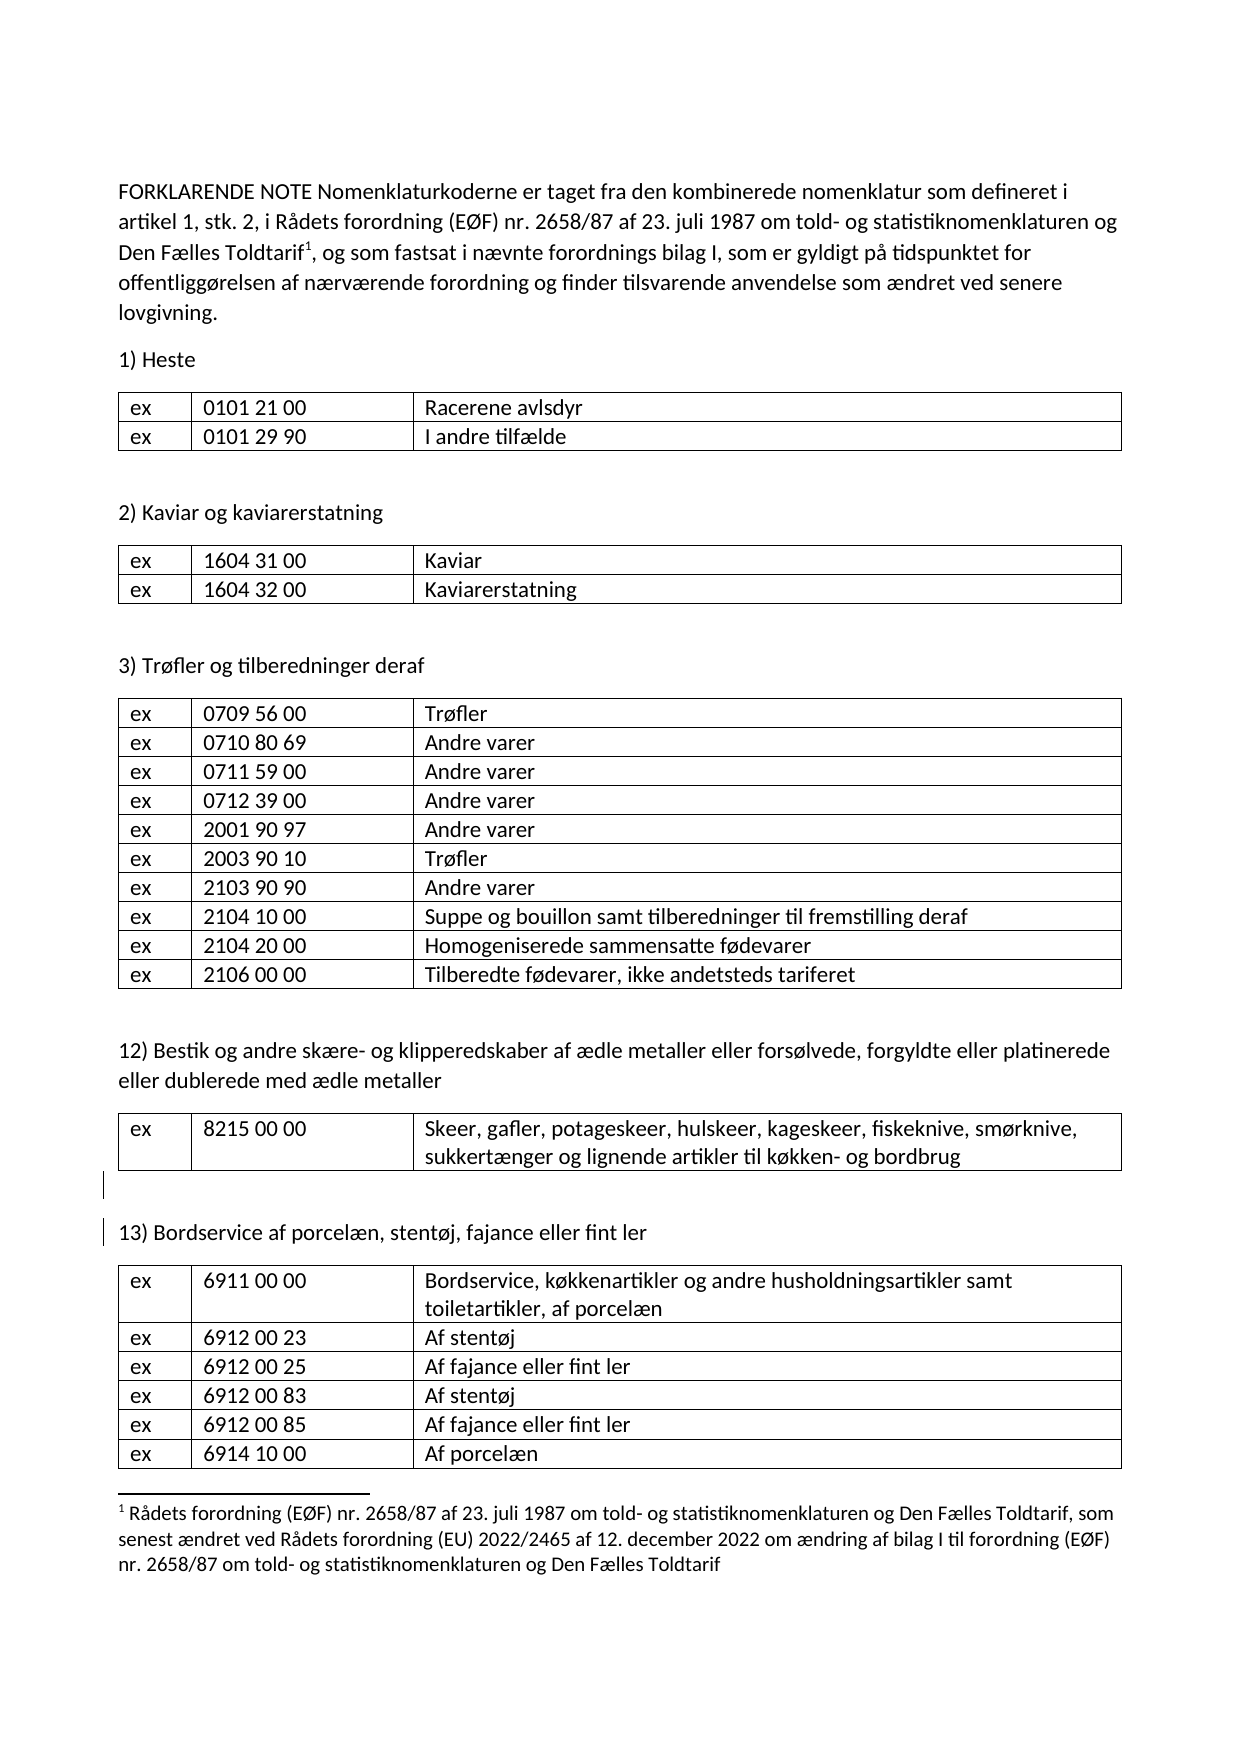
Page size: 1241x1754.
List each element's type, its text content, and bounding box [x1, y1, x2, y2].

table_cell Trøfler [414, 844, 1121, 872]
table_cell Af fajance eller fint ler [414, 1410, 1121, 1438]
table_cell ex [119, 1410, 191, 1438]
table_cell 0711 59 00 [192, 757, 413, 785]
table_cell ex [119, 931, 191, 959]
table_header Racerene avlsdyr [414, 393, 1121, 421]
table_cell 6912 00 25 [192, 1352, 413, 1380]
table_cell Homogeniserede sammensatte fødevarer [414, 931, 1121, 959]
text 12) Bestik og andre skære- og klipperedskaber af ædle metaller eller forsølvede, forgyldte eller platinerede eller dublerede med ædle metaller [118, 1036, 1122, 1094]
table_header Bordservice, køkkenartikler og andre husholdningsartikler samt toiletartikler, af porcelæn [414, 1266, 1121, 1322]
table_header 6911 00 00 [192, 1266, 413, 1322]
table_cell 2103 90 90 [192, 873, 413, 901]
table_cell ex [119, 960, 191, 988]
text 2) Kaviar og kaviarerstatning [118, 498, 1122, 526]
table_cell Andre varer [414, 728, 1121, 756]
table_cell Af stentøj [414, 1381, 1121, 1409]
text 1) Heste [118, 345, 1122, 373]
table_cell 6912 00 23 [192, 1323, 413, 1351]
table_cell 1604 32 00 [192, 575, 413, 603]
table_cell Andre varer [414, 757, 1121, 785]
text 3) Trøfler og tilberedninger deraf [118, 651, 1122, 679]
table_cell I andre tilfælde [414, 422, 1121, 450]
text 13) Bordservice af porcelæn, stentøj, fajance eller fint ler [118, 1218, 1122, 1246]
text FORKLARENDE NOTE Nomenklaturkoderne er taget fra den kombinerede nomenklatur som defineret i artikel 1, stk. 2, i Rådets forordning (EØF) nr. 2658/87 af 23. juli 1987 om told- og statistiknomenklaturen og Den Fælles Toldtarif, og som fastsat i nævnte forordnings bilag I, som er gyldigt på tidspunktet for offentliggørelsen af nærværende forordning og finder tilsvarende anvendelse som ændret ved senere lovgivning. [118, 177, 1122, 326]
table_cell 6914 10 00 [192, 1440, 413, 1467]
table_cell ex [119, 575, 191, 603]
table_cell Andre varer [414, 815, 1121, 843]
table_header ex [119, 1114, 191, 1170]
table_cell ex [119, 422, 191, 450]
table_header ex [119, 393, 191, 421]
table_cell 0101 29 90 [192, 422, 413, 450]
table_header 8215 00 00 [192, 1114, 413, 1170]
table_header Kaviar [414, 546, 1121, 574]
table_cell ex [119, 1381, 191, 1409]
table_cell 2104 10 00 [192, 902, 413, 930]
table_cell Af fajance eller fint ler [414, 1352, 1121, 1380]
table_cell ex [119, 902, 191, 930]
table_header Skeer, gafler, potageskeer, hulskeer, kageskeer, fiskeknive, smørknive, sukkertænger og lignende artikler til køkken- og bordbrug [414, 1114, 1121, 1170]
table_cell ex [119, 1352, 191, 1380]
table_header ex [119, 546, 191, 574]
table_cell 0712 39 00 [192, 786, 413, 814]
table_cell 2003 90 10 [192, 844, 413, 872]
table_cell Suppe og bouillon samt tilberedninger til fremstilling deraf [414, 902, 1121, 930]
table_cell Af stentøj [414, 1323, 1121, 1351]
table_cell ex [119, 728, 191, 756]
table_cell 2001 90 97 [192, 815, 413, 843]
table_header 0101 21 00 [192, 393, 413, 421]
table_cell Tilberedte fødevarer, ikke andetsteds tariferet [414, 960, 1121, 988]
table_cell ex [119, 844, 191, 872]
table_cell 6912 00 83 [192, 1381, 413, 1409]
table_header 1604 31 00 [192, 546, 413, 574]
table_cell ex [119, 1440, 191, 1467]
table_header Trøfler [414, 699, 1121, 727]
table_cell ex [119, 1323, 191, 1351]
table_cell Andre varer [414, 873, 1121, 901]
table_cell 2104 20 00 [192, 931, 413, 959]
table_cell Af porcelæn [414, 1440, 1121, 1467]
table_cell 0710 80 69 [192, 728, 413, 756]
table_cell ex [119, 815, 191, 843]
table_cell Kaviarerstatning [414, 575, 1121, 603]
table_header ex [119, 699, 191, 727]
table_cell 6912 00 85 [192, 1410, 413, 1438]
table_cell ex [119, 757, 191, 785]
table_cell Andre varer [414, 786, 1121, 814]
table_header 0709 56 00 [192, 699, 413, 727]
table_cell 2106 00 00 [192, 960, 413, 988]
table_header ex [119, 1266, 191, 1322]
table_cell ex [119, 873, 191, 901]
table_cell ex [119, 786, 191, 814]
